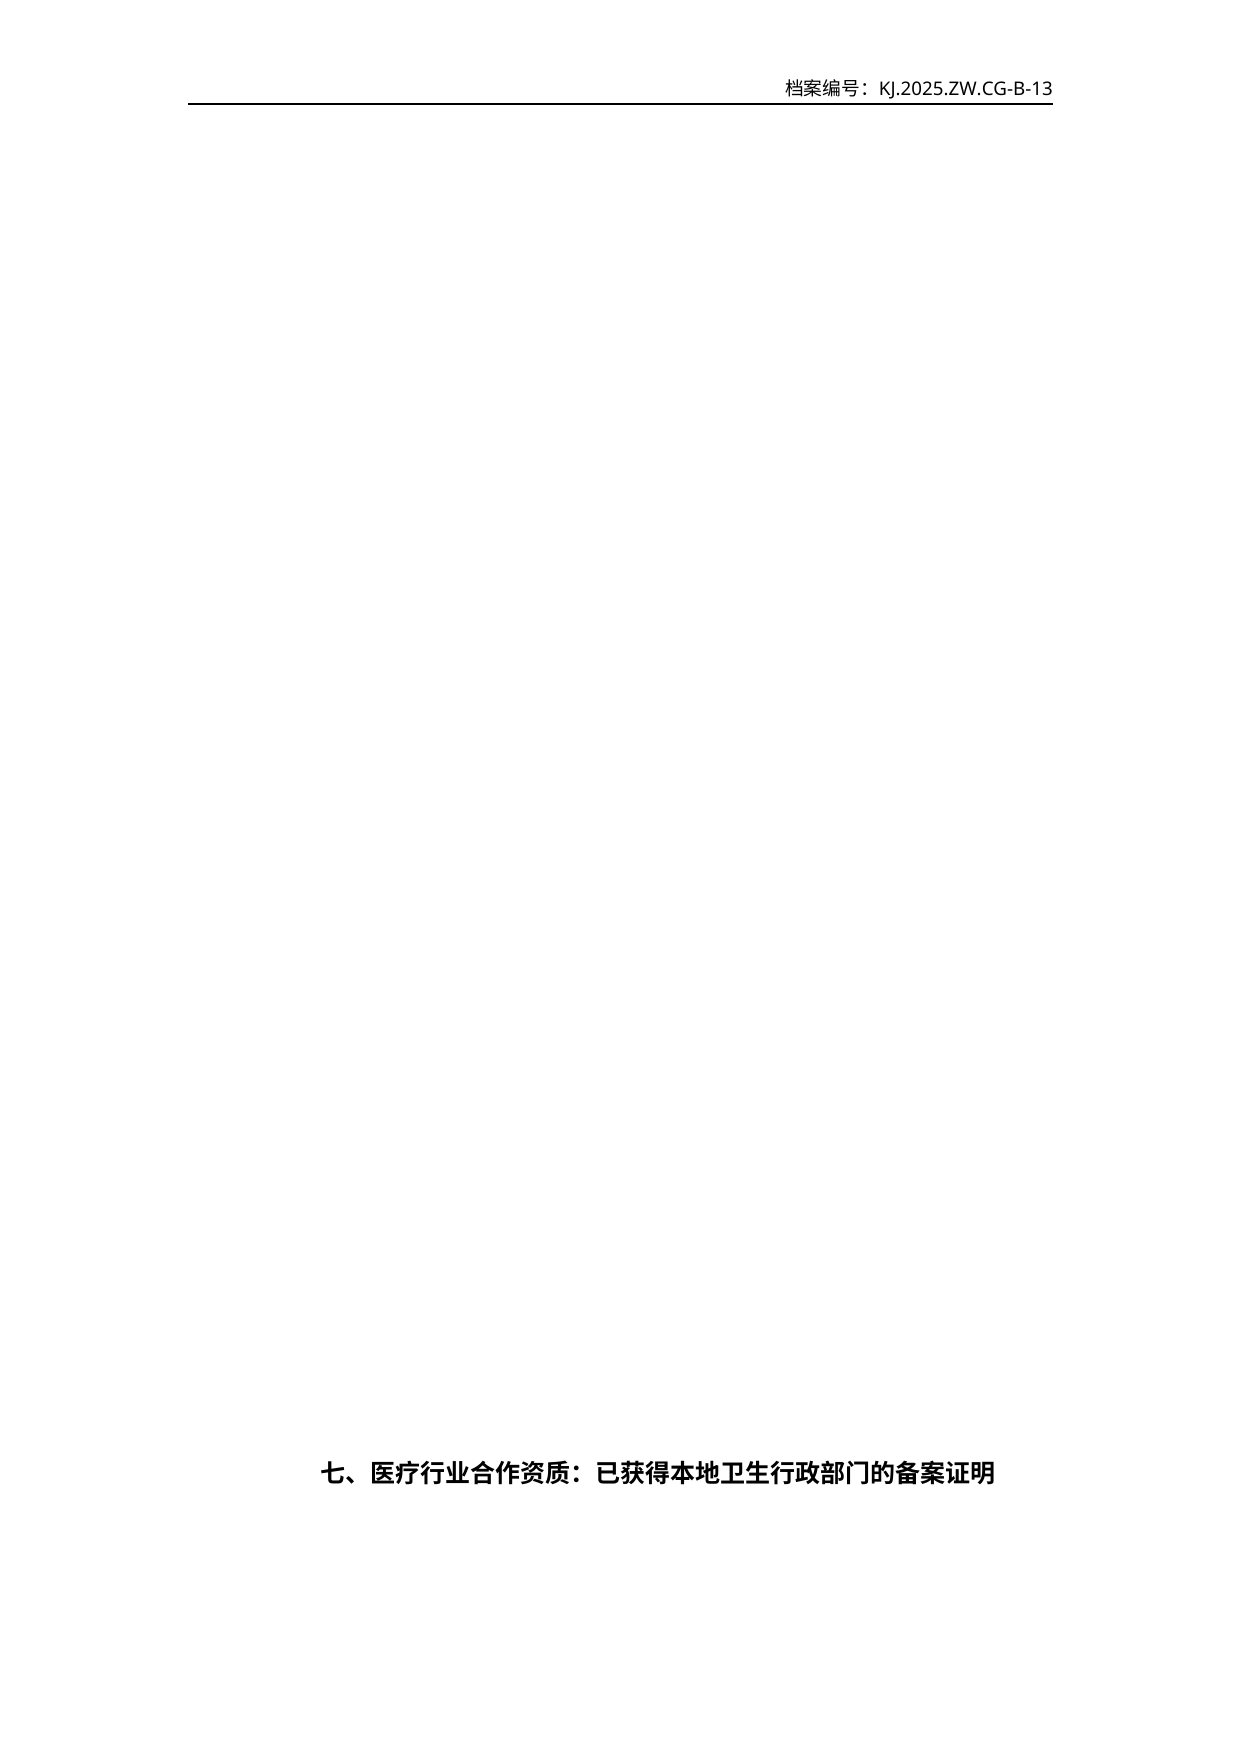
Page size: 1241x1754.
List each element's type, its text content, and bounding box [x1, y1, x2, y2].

list 七、医疗行业合作资质：已获得本地卫生行政部门的备案证明 [262, 1454, 1053, 1490]
